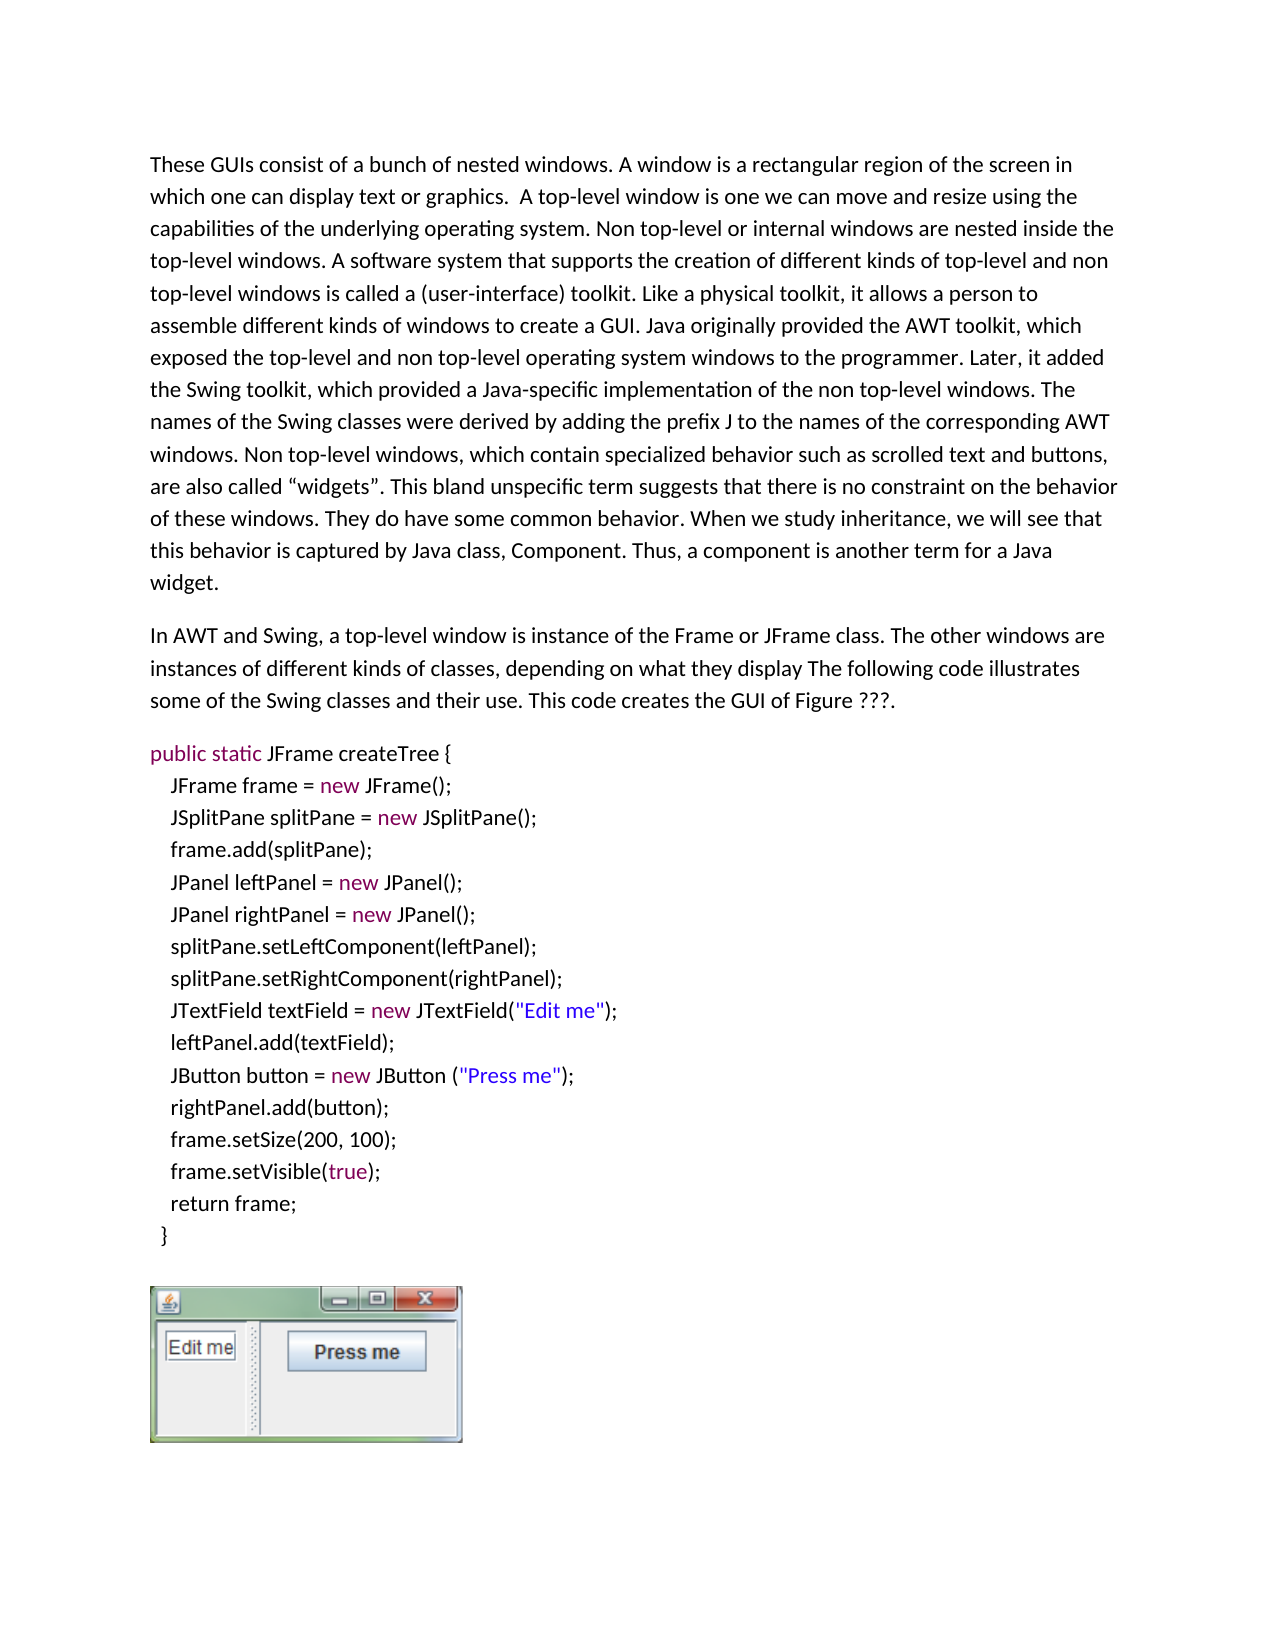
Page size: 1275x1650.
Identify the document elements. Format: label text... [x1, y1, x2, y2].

text frame.add(splitPane); [150, 835, 1125, 863]
text JSplitPane splitPane = new JSplitPane(); [150, 803, 1125, 831]
text JPanel leftPanel = new JPanel(); [150, 868, 1125, 896]
text JFrame frame = new JFrame(); [150, 771, 1125, 799]
text JTextField textField = new JTextField("Edit me"); [150, 996, 1125, 1024]
picture [150, 1286, 463, 1443]
text JPanel rightPanel = new JPanel(); [150, 900, 1125, 928]
text In AWT and Swing, a top-level window is instance of the Frame or JFrame class. The other windows are instances of different kinds of classes, depending on what they display The following code illustrates some of the Swing classes and their use. This code creates the GUI of Figure ???. [150, 621, 1125, 714]
text These GUIs consist of a bunch of nested windows. A window is a rectangular region of the screen in which one can display text or graphics. A top-level window is one we can move and resize using the capabilities of the underlying operating system. Non top-level or internal windows are nested inside the top-level windows. A software system that supports the creation of different kinds of top-level and non top-level windows is called a (user-interface) toolkit. Like a physical toolkit, it allows a person to assemble different kinds of windows to create a GUI. Java originally provided the AWT toolkit, which exposed the top-level and non top-level operating system windows to the programmer. Later, it added the Swing toolkit, which provided a Java-specific implementation of the non top-level windows. The names of the Swing classes were derived by adding the prefix J to the names of the corresponding AWT windows. Non top-level windows, which contain specialized behavior such as scrolled text and buttons, are also called “widgets”. This bland unspecific term suggests that there is no constraint on the behavior of these windows. They do have some common behavior. When we study inheritance, we will see that this behavior is captured by Java class, Component. Thus, a component is another term for a Java widget. [150, 150, 1125, 596]
text JButton button = new JButton ("Press me"); [150, 1061, 1125, 1089]
text rightPanel.add(button); [150, 1093, 1125, 1121]
text frame.setSize(200, 100); [150, 1125, 1125, 1153]
text frame.setVisible(true); [150, 1157, 1125, 1185]
text splitPane.setLeftComponent(leftPanel); [150, 932, 1125, 960]
text public static JFrame createTree { [150, 739, 1125, 767]
text } [150, 1222, 1125, 1250]
text return frame; [150, 1189, 1125, 1217]
text leftPanel.add(textField); [150, 1028, 1125, 1057]
text splitPane.setRightComponent(rightPanel); [150, 964, 1125, 992]
